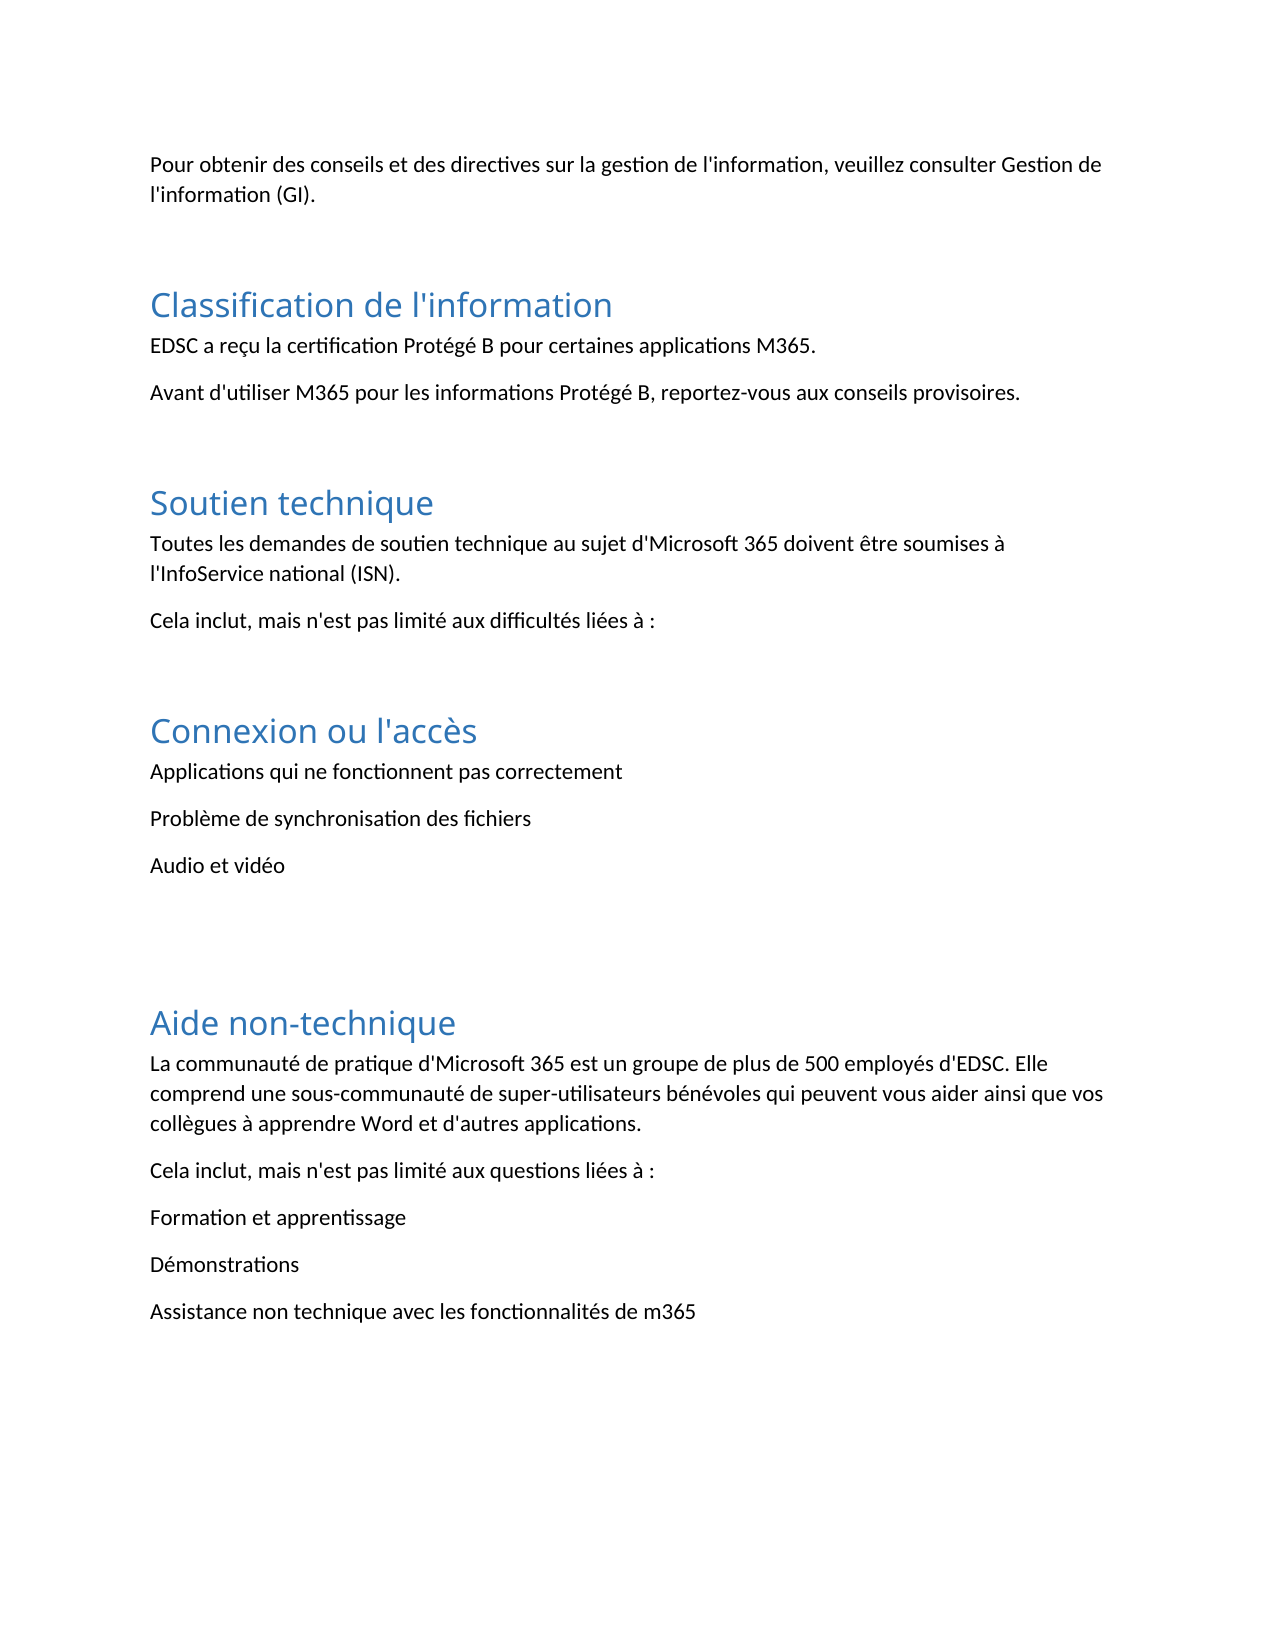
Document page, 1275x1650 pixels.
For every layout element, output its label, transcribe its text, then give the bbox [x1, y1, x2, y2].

text Pour obtenir des conseils et des directives sur la gestion de l'information, veuillez consulter Gestion de l'information (GI). [150, 150, 1125, 208]
text Applications qui ne fonctionnent pas correctement [150, 757, 1125, 785]
subtitle Soutien technique [150, 480, 1125, 526]
text Formation et apprentissage [150, 1203, 1125, 1231]
text Audio et vidéo [150, 851, 1125, 879]
text Cela inclut, mais n'est pas limité aux difficultés liées à : [150, 606, 1125, 634]
text Avant d'utiliser M365 pour les informations Protégé B, reportez-vous aux conseils provisoires. [150, 378, 1125, 406]
text Démonstrations [150, 1250, 1125, 1278]
subtitle Aide non-technique [150, 1000, 1125, 1045]
text Assistance non technique avec les fonctionnalités de m365 [150, 1297, 1125, 1325]
subtitle Classification de l'information [150, 282, 1125, 328]
text EDSC a reçu la certification Protégé B pour certaines applications M365. [150, 331, 1125, 359]
text Problème de synchronisation des fichiers [150, 804, 1125, 832]
text Toutes les demandes de soutien technique au sujet d'Microsoft 365 doivent être soumises à l'InfoService national (ISN). [150, 529, 1125, 587]
subtitle Connexion ou l'accès [150, 708, 1125, 754]
text La communauté de pratique d'Microsoft 365 est un groupe de plus de 500 employés d'EDSC. Elle comprend une sous-communauté de super-utilisateurs bénévoles qui peuvent vous aider ainsi que vos collègues à apprendre Word et d'autres applications. [150, 1049, 1125, 1137]
text Cela inclut, mais n'est pas limité aux questions liées à : [150, 1156, 1125, 1184]
